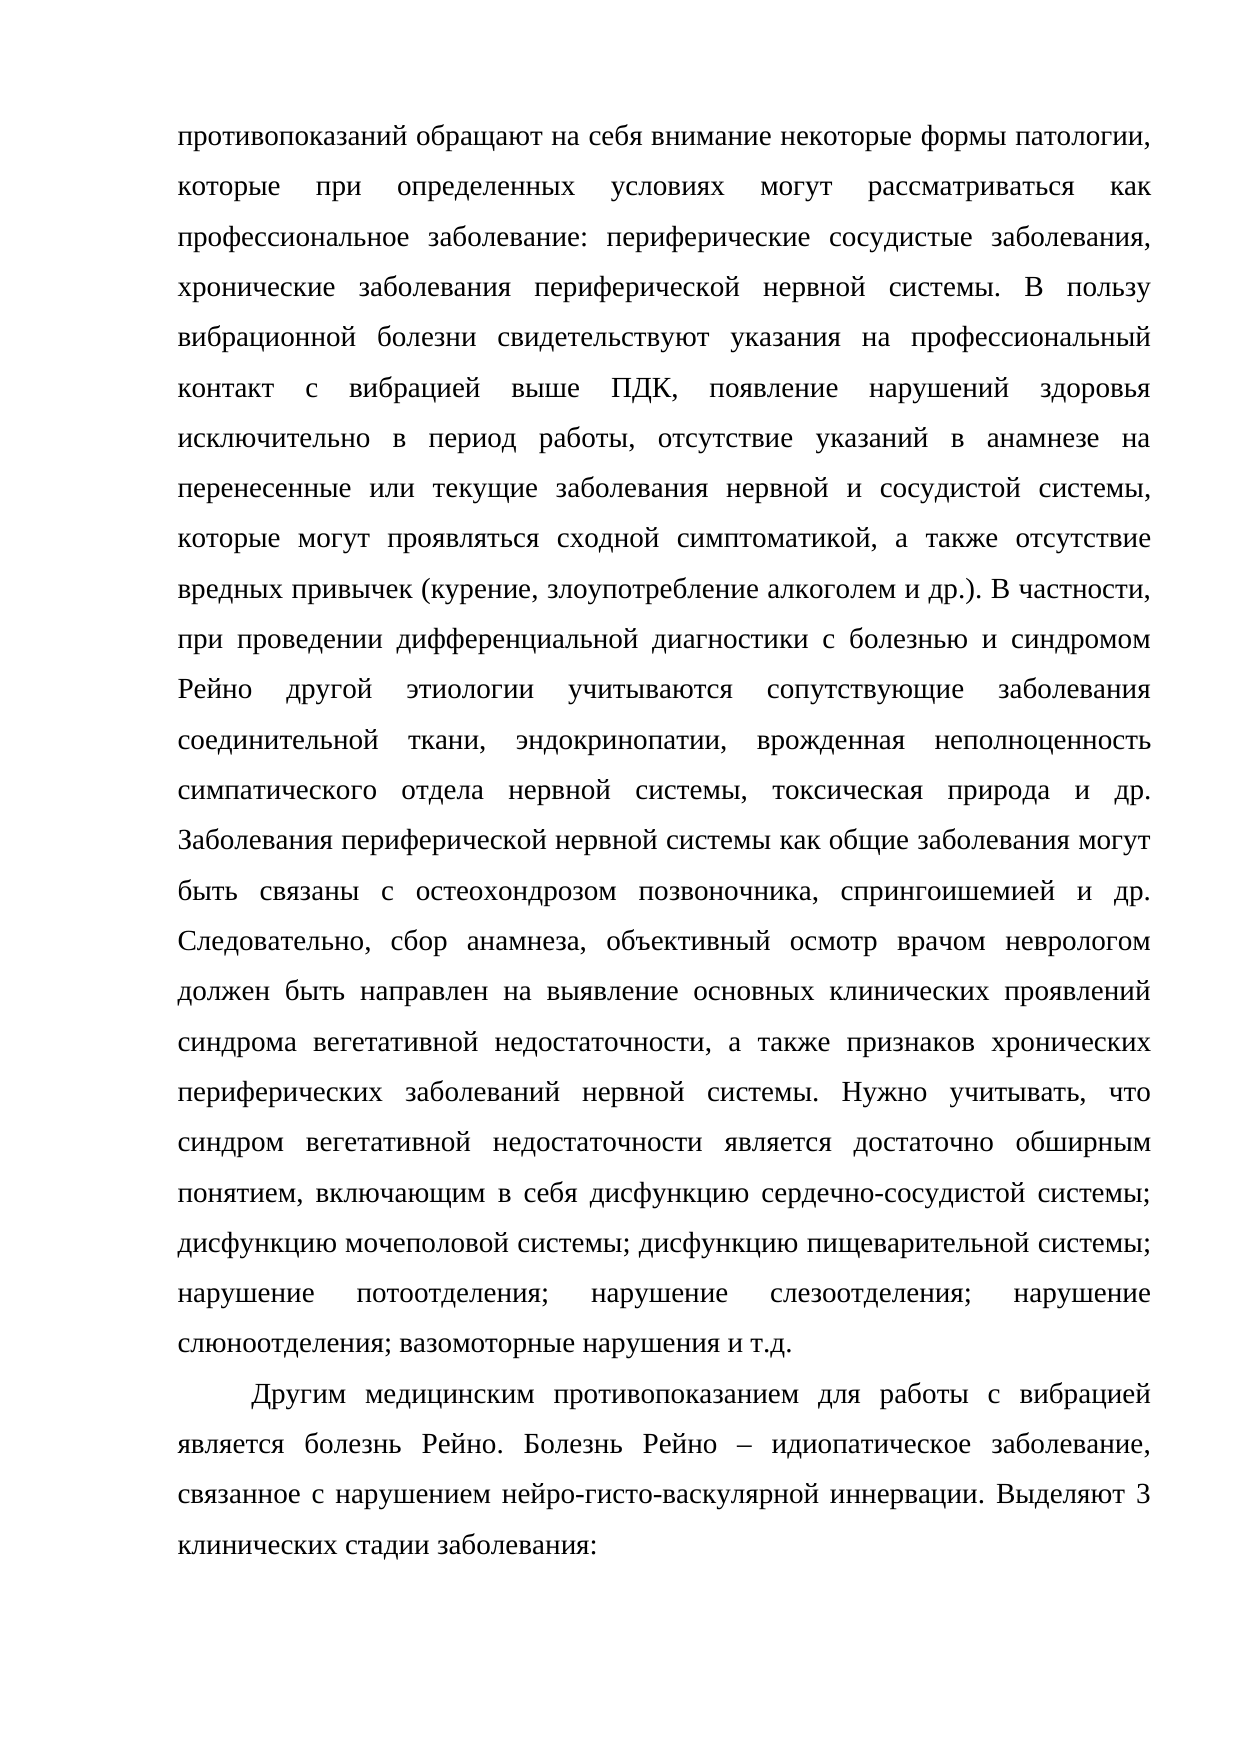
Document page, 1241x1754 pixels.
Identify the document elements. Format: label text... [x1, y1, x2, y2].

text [177, 118, 1152, 1359]
text Другим медицинским противопоказанием для работы с вибрацией является болезнь Рейно. Болезнь Рейно – идиопатическое заболевание, связанное с нарушением нейро-гисто-васкулярной иннервации. Выделяют 3 клинических стадии заболевания: [177, 1376, 1152, 1560]
